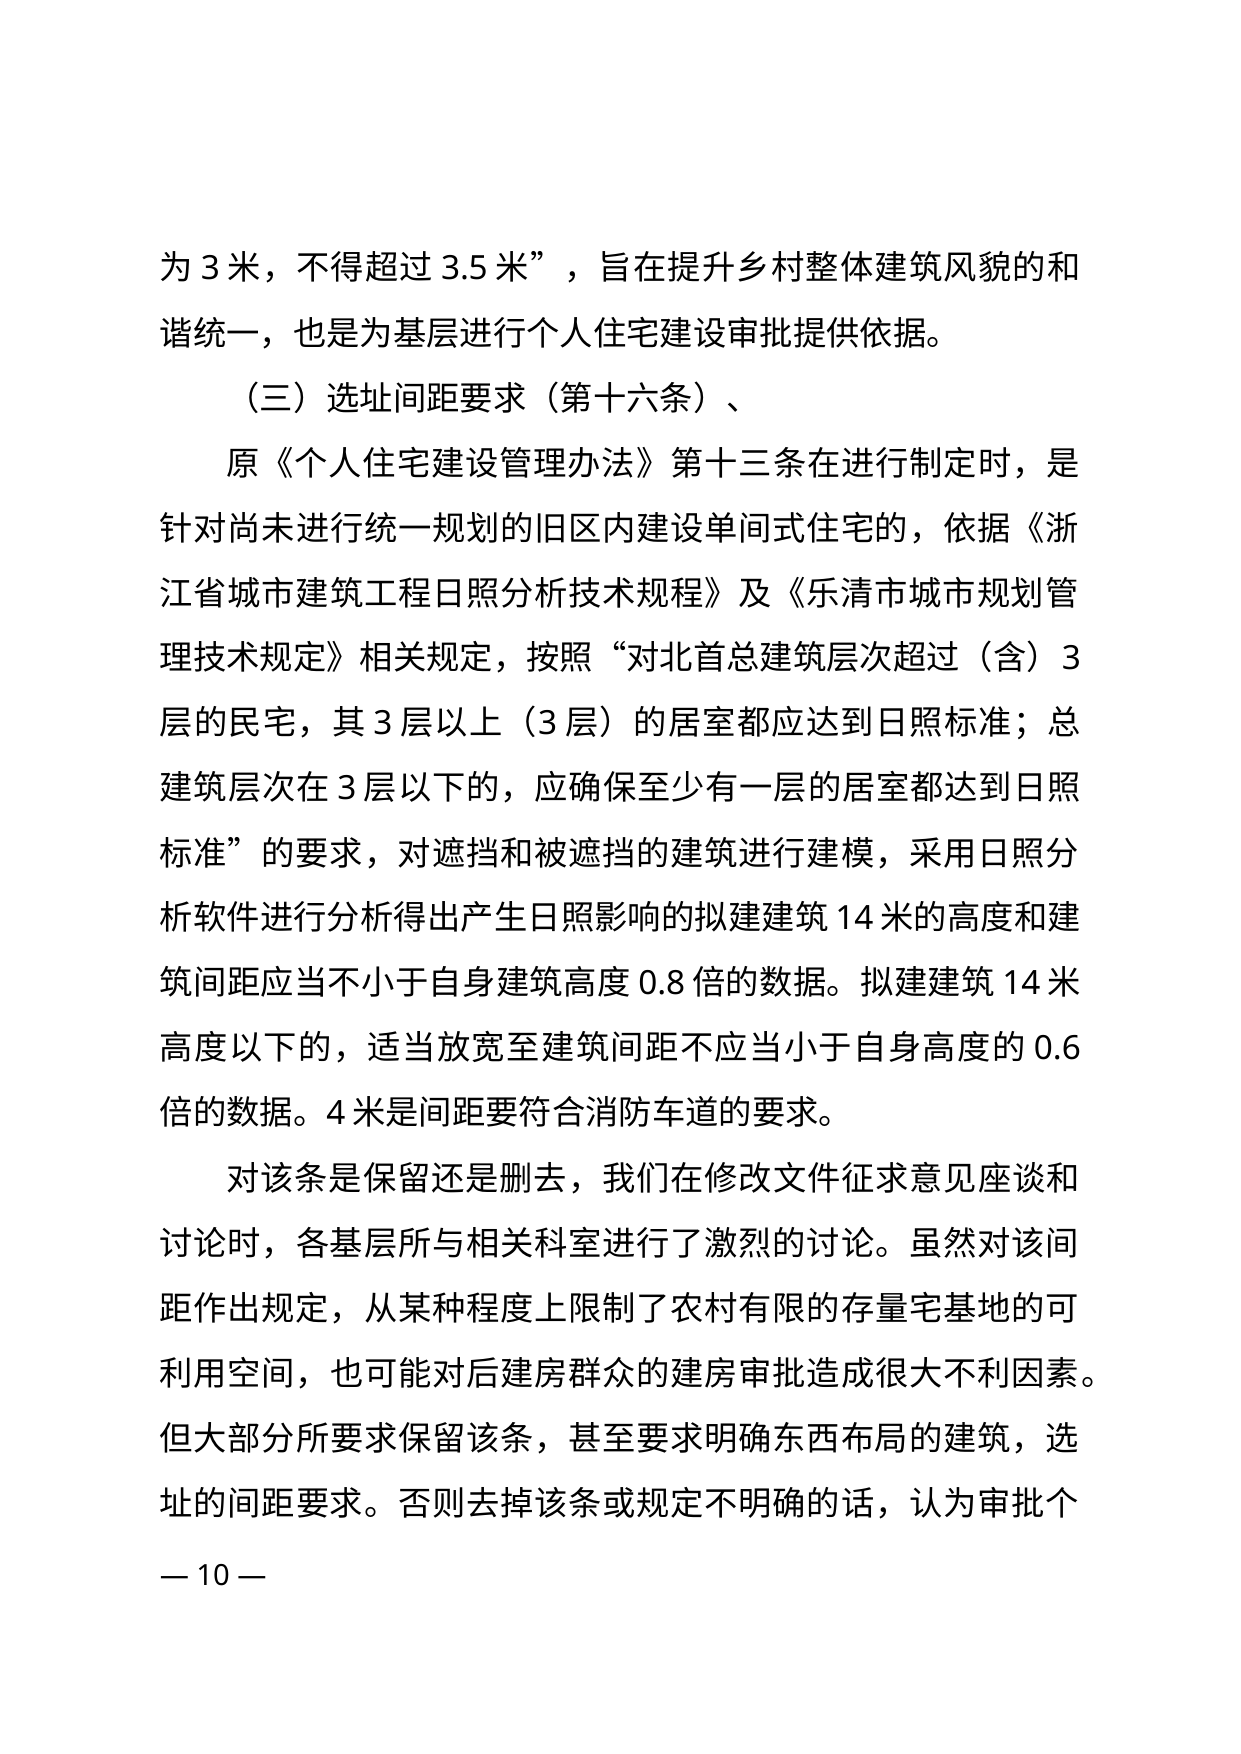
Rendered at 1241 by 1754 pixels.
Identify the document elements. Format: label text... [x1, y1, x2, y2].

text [159, 233, 1081, 363]
text （三）选址间距要求（第十六条）、 [159, 363, 1081, 428]
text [159, 1143, 1081, 1533]
text 原《个人住宅建设管理办法》第十三条在进行制定时，是针对尚未进行统一规划的旧区内建设单间式住宅的，依据《浙江省城市建筑工程日照分析技术规程》及《乐清市城市规划管理技术规定》相关规定，按照“对北首总建筑层次超过（含）3层的民宅，其3层以上（3层）的居室都应达到日照标准；总建筑层次在3层以下的，应确保至少有一层的居室都达到日照标准”的要求，对遮挡和被遮挡的建筑进行建模，采用日照分析软件进行分析得出产生日照影响的拟建建筑14米的高度和建筑间距应当不小于自身建筑高度0.8倍的数据。拟建建筑14米高度以下的，适当放宽至建筑间距不应当小于自身高度的0.6倍的数据。4米是间距要符合消防车道的要求。 [159, 428, 1081, 1143]
